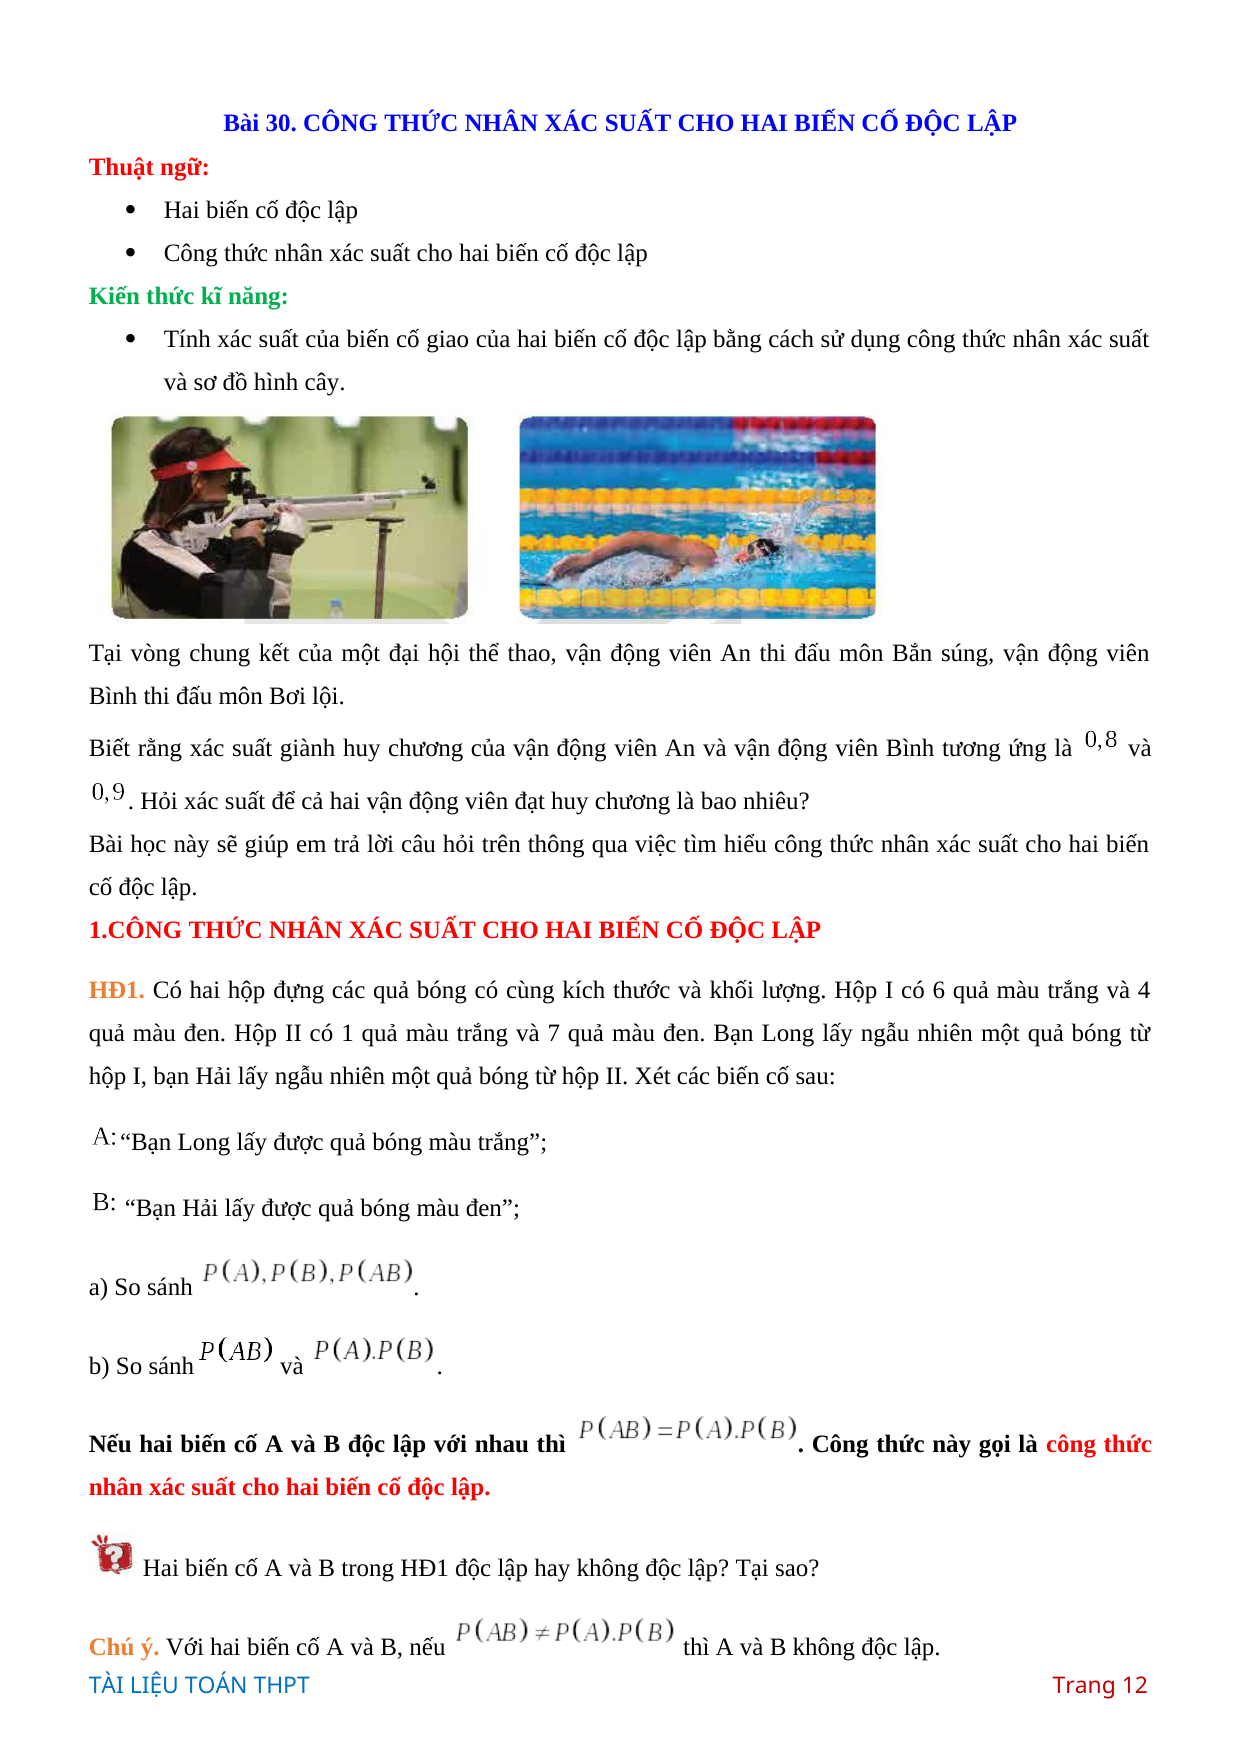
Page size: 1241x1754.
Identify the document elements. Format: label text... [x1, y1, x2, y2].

text “Bạn Long lấy được quả bóng màu trắng”; [88, 1121, 1152, 1156]
list Công thức nhân xác suất cho hai biến cố độc lập [126, 238, 1152, 267]
text Hai biến cố A và B trong HĐ1 độc lập hay không độc lập? Tại sao? [88, 1532, 1152, 1582]
text Chú ý. Với hai biến cố A và B, nếu thì A và B không độc lập. [88, 1613, 1152, 1661]
text HĐ1. Có hai hộp đựng các quả bóng có cùng kích thước và khối lượng. Hộp I có 6 quả màu trắng và 4 quả màu đen. Hộp II có 1 quả màu trắng và 7 quả màu đen. Bạn Long lấy ngẫu nhiên một quả bóng từ hộp I, bạn Hải lấy ngẫu nhiên một quả bóng từ hộp II. Xét các biến cố sau: [88, 975, 1152, 1090]
text Tại vòng chung kết của một đại hội thể thao, vận động viên An thi đấu môn Bắn súng, vận động viên Bình thi đấu môn Bơi lội. [88, 638, 1152, 710]
text Bài 30. CÔNG THỨC NHÂN XÁC SUẤT CHO HAI BIẾN CỐ ĐỘC LẬP [88, 108, 1152, 137]
text Kiến thức kĩ năng: [88, 281, 1152, 310]
text Thuật ngữ: [88, 152, 1152, 180]
list Hai biến cố độc lập [126, 195, 1152, 223]
list Tính xác suất của biến cố giao của hai biến cố độc lập bằng cách sử dụng công thức nhân xác suất và sơ đồ hình cây. [126, 324, 1152, 396]
text a) So sánh . [88, 1253, 1152, 1301]
text b) So sánh và . [88, 1332, 1152, 1379]
text 1.CÔNG THỨC NHÂN XÁC SUẤT CHO HAI BIẾN CỐ ĐỘC LẬP [88, 915, 1152, 944]
text “Bạn Hải lấy được quả bóng màu đen”; [88, 1187, 1152, 1222]
text Bài học này sẽ giúp em trả lời câu hỏi trên thông qua việc tìm hiểu công thức nhân xác suất cho hai biến cố độc lập. [88, 829, 1152, 901]
text Biết rằng xác suất giành huy chương của vận động viên An và vận động viên Bình tương ứng là và . Hỏi xác suất để cả hai vận động viên đạt huy chương là bao nhiêu? [88, 724, 1152, 814]
picture [88, 410, 884, 624]
text Nếu hai biến cố A và B độc lập với nhau thì . Công thức này gọi là công thức nhân xác suất cho hai biến cố độc lập. [88, 1411, 1152, 1501]
picture [88, 1532, 137, 1577]
